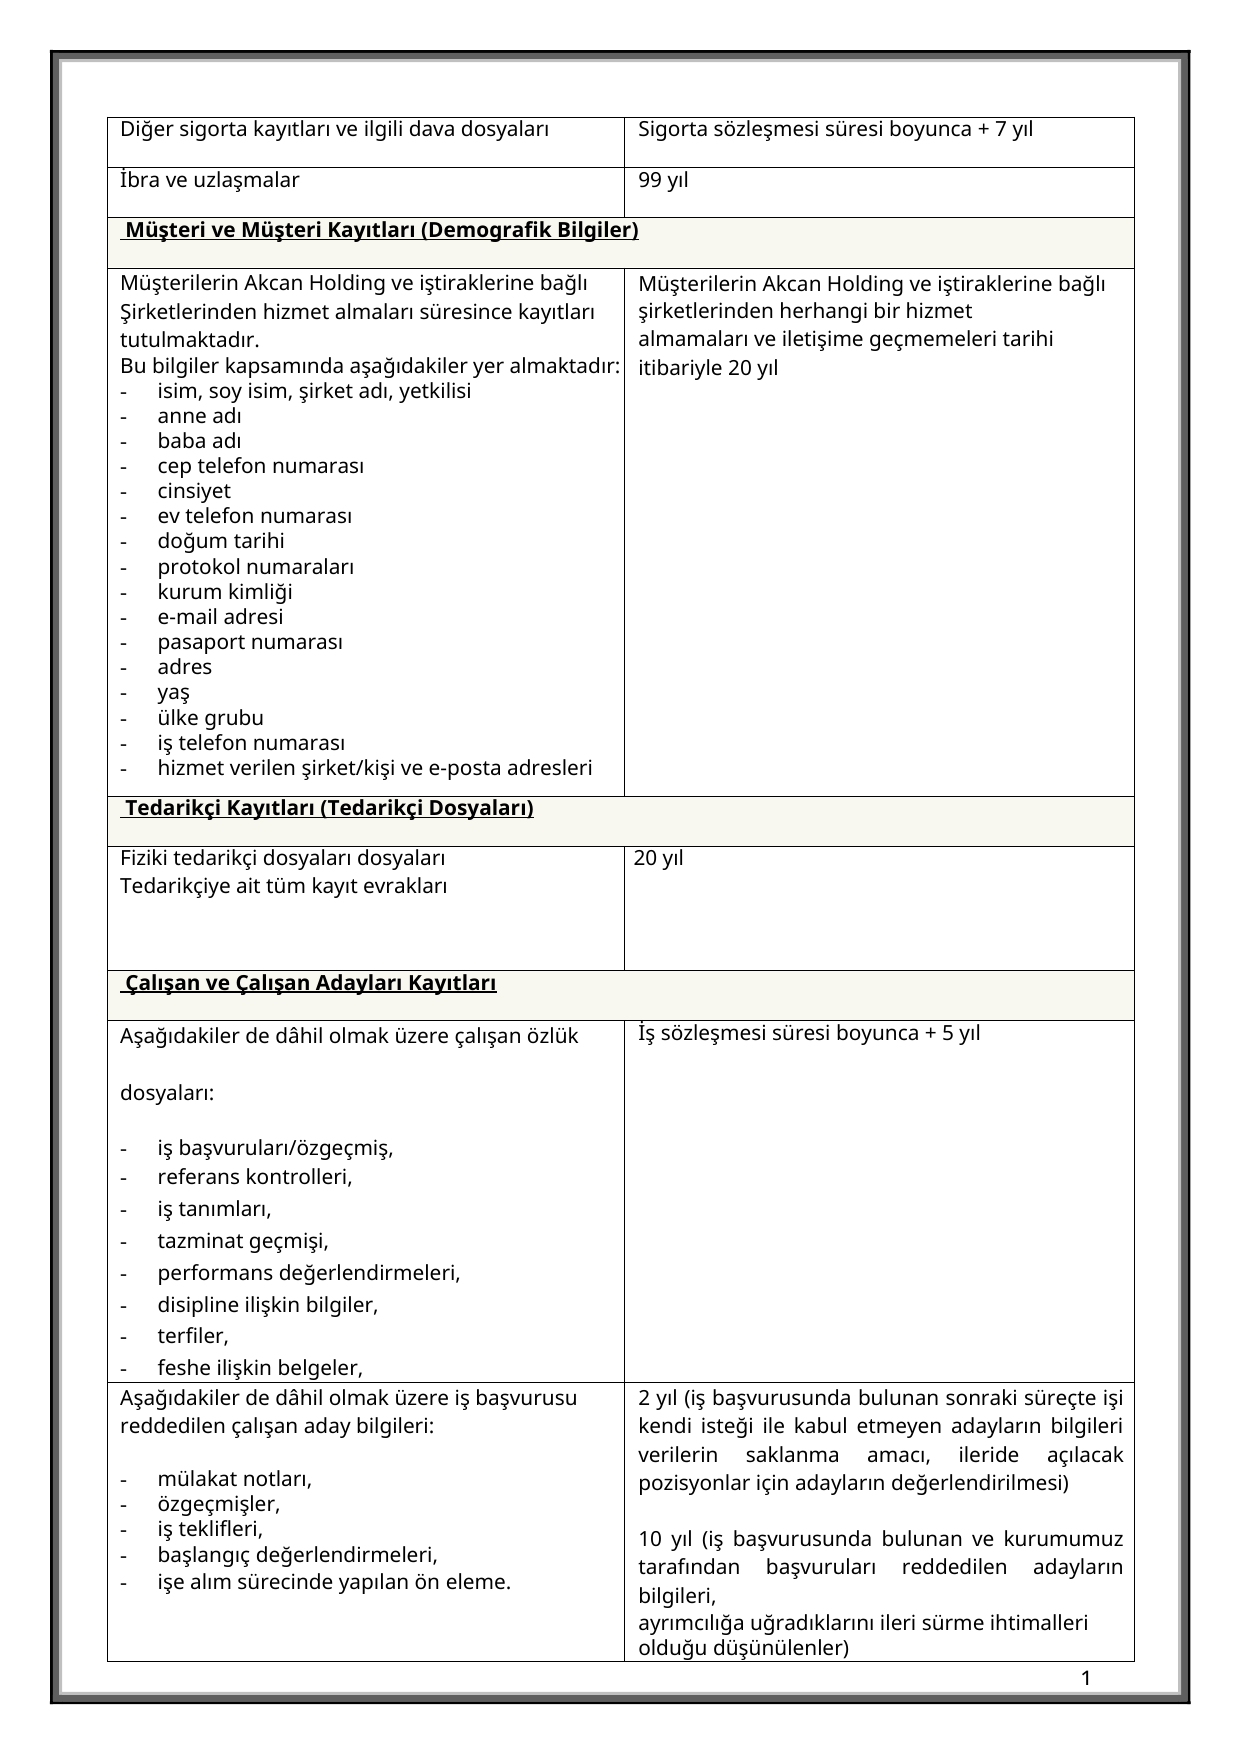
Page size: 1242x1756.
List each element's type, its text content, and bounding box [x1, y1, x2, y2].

table_cell Çalışan ve Çalışan Adayları Kayıtları [108, 971, 1134, 1020]
table_header Diğer sigorta kayıtları ve ilgili dava dosyaları [108, 118, 624, 167]
table_cell 20 yıl [625, 847, 1134, 970]
table_cell 2 yıl (iş başvurusunda bulunan sonraki süreçte işi kendi isteği ile kabul etmeyen adayların bilgileri verilerin saklanma amacı, ileride açılacak pozisyonlar için adayların değerlendirilmesi) 10 yıl (iş başvurusunda bulunan ve kurumumuz tarafından başvuruları reddedilen adayların bilgileri, ayrımcılığa uğradıklarını ileri sürme ihtimalleri olduğu düşünülenler) [625, 1383, 1134, 1661]
table_cell İbra ve uzlaşmalar [108, 168, 624, 217]
table_cell Fiziki tedarikçi dosyaları dosyaları Tedarikçiye ait tüm kayıt evrakları [108, 847, 624, 970]
table_cell Müşterilerin Akcan Holding ve iştiraklerine bağlı Şirketlerinden hizmet almaları süresince kayıtları tutulmaktadır. Bu bilgiler kapsamında aşağıdakiler yer almaktadır: isim, soy isim, şirket adı, yetkilisi anne adı baba adı cep telefon numarası cinsiyet ev telefon numarası doğum tarihi protokol numaraları kurum kimliği e-mail adresi pasaport numarası adres yaş ülke grubu iş telefon numarası hizmet verilen şirket/kişi ve e-posta adresleri [108, 269, 624, 796]
table_cell Müşteri ve Müşteri Kayıtları (Demografik Bilgiler) [108, 218, 1134, 267]
table_cell 99 yıl [625, 168, 1134, 217]
table_cell Tedarikçi Kayıtları (Tedarikçi Dosyaları) [108, 797, 1134, 846]
table_cell İş sözleşmesi süresi boyunca + 5 yıl [625, 1021, 1134, 1382]
table_cell Müşterilerin Akcan Holding ve iştiraklerine bağlı şirketlerinden herhangi bir hizmet almamaları ve iletişime geçmemeleri tarihi itibariyle 20 yıl [625, 269, 1134, 796]
table_header Sigorta sözleşmesi süresi boyunca + 7 yıl [625, 118, 1134, 167]
table_cell Aşağıdakiler de dâhil olmak üzere çalışan özlük dosyaları: iş başvuruları/özgeçmiş, referans kontrolleri, iş tanımları, tazminat geçmişi, performans değerlendirmeleri, disipline ilişkin bilgiler, terfiler, feshe ilişkin belgeler, [108, 1021, 624, 1382]
table_cell Aşağıdakiler de dâhil olmak üzere iş başvurusu reddedilen çalışan aday bilgileri: mülakat notları, özgeçmişler, iş teklifleri, başlangıç değerlendirmeleri, işe alım sürecinde yapılan ön eleme. [108, 1383, 624, 1661]
